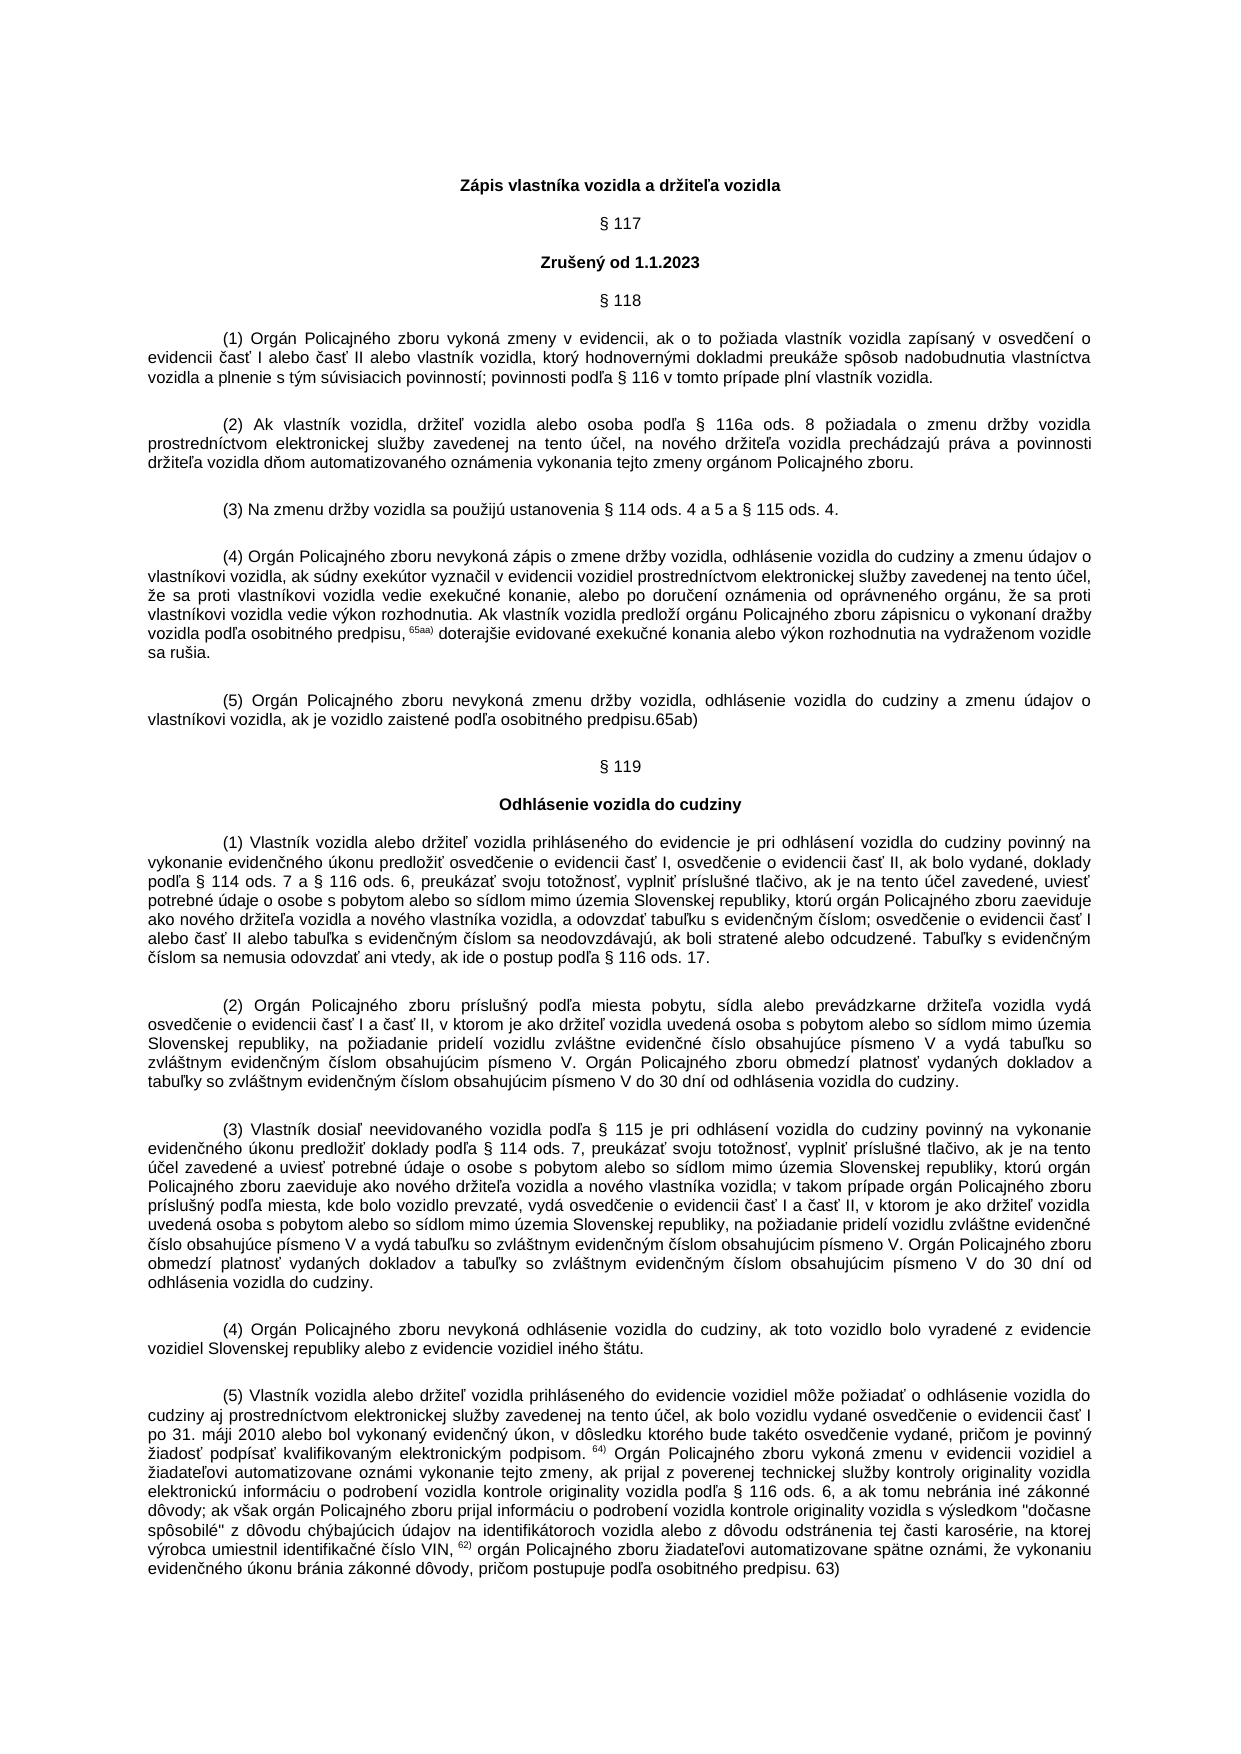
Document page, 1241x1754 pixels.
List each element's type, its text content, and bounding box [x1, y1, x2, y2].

text (3) Vlastník dosiaľ neevidovaného vozidla podľa § 115 je pri odhlásení vozidla do cudziny povinný na vykonanie evidenčného úkonu predložiť doklady podľa § 114 ods. 7, preukázať svoju totožnosť, vyplniť príslušné tlačivo, ak je na tento účel zavedené a uviesť potrebné údaje o osobe s pobytom alebo so sídlom mimo územia Slovenskej republiky, ktorú orgán Policajného zboru zaeviduje ako nového držiteľa vozidla a nového vlastníka vozidla; v takom prípade orgán Policajného zboru príslušný podľa miesta, kde bolo vozidlo prevzaté, vydá osvedčenie o evidencii časť I a časť II, v ktorom je ako držiteľ vozidla uvedená osoba s pobytom alebo so sídlom mimo územia Slovenskej republiky, na požiadanie pridelí vozidlu zvláštne evidenčné číslo obsahujúce písmeno V a vydá tabuľku so zvláštnym evidenčným číslom obsahujúcim písmeno V. Orgán Policajného zboru obmedzí platnosť vydaných dokladov a tabuľky so zvláštnym evidenčným číslom obsahujúcim písmeno V do 30 dní od odhlásenia vozidla do cudziny. [148, 1119, 1092, 1292]
text (2) Ak vlastník vozidla, držiteľ vozidla alebo osoba podľa § 116a ods. 8 požiadala o zmenu držby vozidla prostredníctvom elektronickej služby zavedenej na tento účel, na nového držiteľa vozidla prechádzajú práva a povinnosti držiteľa vozidla dňom automatizovaného oznámenia vykonania tejto zmeny orgánom Policajného zboru. [148, 414, 1092, 472]
text Zápis vlastníka vozidla a držiteľa vozidla [148, 176, 1092, 195]
text (2) Orgán Policajného zboru príslušný podľa miesta pobytu, sídla alebo prevádzkarne držiteľa vozidla vydá osvedčenie o evidencii časť I a časť II, v ktorom je ako držiteľ vozidla uvedená osoba s pobytom alebo so sídlom mimo územia Slovenskej republiky, na požiadanie pridelí vozidlu zvláštne evidenčné číslo obsahujúce písmeno V a vydá tabuľku so zvláštnym evidenčným číslom obsahujúcim písmeno V. Orgán Policajného zboru obmedzí platnosť vydaných dokladov a tabuľky so zvláštnym evidenčným číslom obsahujúcim písmeno V do 30 dní od odhlásenia vozidla do cudziny. [148, 996, 1092, 1091]
text (1) Vlastník vozidla alebo držiteľ vozidla prihláseného do evidencie je pri odhlásení vozidla do cudziny povinný na vykonanie evidenčného úkonu predložiť osvedčenie o evidencii časť I, osvedčenie o evidencii časť II, ak bolo vydané, doklady podľa § 114 ods. 7 a § 116 ods. 6, preukázať svoju totožnosť, vyplniť príslušné tlačivo, ak je na tento účel zavedené, uviesť potrebné údaje o osobe s pobytom alebo so sídlom mimo územia Slovenskej republiky, ktorú orgán Policajného zboru zaeviduje ako nového držiteľa vozidla a nového vlastníka vozidla, a odovzdať tabuľku s evidenčným číslom; osvedčenie o evidencii časť I alebo časť II alebo tabuľka s evidenčným číslom sa neodovzdávajú, ak boli stratené alebo odcudzené. Tabuľky s evidenčným číslom sa nemusia odovzdať ani vtedy, ak ide o postup podľa § 116 ods. 17. [148, 833, 1092, 967]
text § 119 [148, 757, 1092, 776]
text (3) Na zmenu držby vozidla sa použijú ustanovenia § 114 ods. 4 a 5 a § 115 ods. 4. [148, 500, 1092, 519]
text § 118 [148, 291, 1092, 310]
text (4) Orgán Policajného zboru nevykoná zápis o zmene držby vozidla, odhlásenie vozidla do cudziny a zmenu údajov o vlastníkovi vozidla, ak súdny exekútor vyznačil v evidencii vozidiel prostredníctvom elektronickej služby zavedenej na tento účel, že sa proti vlastníkovi vozidla vedie exekučné konanie, alebo po doručení oznámenia od oprávneného orgánu, že sa proti vlastníkovi vozidla vedie výkon rozhodnutia. Ak vlastník vozidla predloží orgánu Policajného zboru zápisnicu o vykonaní dražby vozidla podľa osobitného predpisu, 65aa) doterajšie evidované exekučné konania alebo výkon rozhodnutia na vydraženom vozidle sa rušia. [148, 547, 1092, 662]
text (5) Orgán Policajného zboru nevykoná zmenu držby vozidla, odhlásenie vozidla do cudziny a zmenu údajov o vlastníkovi vozidla, ak je vozidlo zaistené podľa osobitného predpisu.65ab) [148, 690, 1092, 729]
text § 117 [148, 214, 1092, 233]
text (5) Vlastník vozidla alebo držiteľ vozidla prihláseného do evidencie vozidiel môže požiadať o odhlásenie vozidla do cudziny aj prostredníctvom elektronickej služby zavedenej na tento účel, ak bolo vozidlu vydané osvedčenie o evidencii časť I po 31. máji 2010 alebo bol vykonaný evidenčný úkon, v dôsledku ktorého bude takéto osvedčenie vydané, pričom je povinný žiadosť podpísať kvalifikovaným elektronickým podpisom. 64) Orgán Policajného zboru vykoná zmenu v evidencii vozidiel a žiadateľovi automatizovane oznámi vykonanie tejto zmeny, ak prijal z poverenej technickej služby kontroly originality vozidla elektronickú informáciu o podrobení vozidla kontrole originality vozidla podľa § 116 ods. 6, a ak tomu nebránia iné zákonné dôvody; ak však orgán Policajného zboru prijal informáciu o podrobení vozidla kontrole originality vozidla s výsledkom "dočasne spôsobilé" z dôvodu chýbajúcich údajov na identifikátoroch vozidla alebo z dôvodu odstránenia tej časti karosérie, na ktorej výrobca umiestnil identifikačné číslo VIN, 62) orgán Policajného zboru žiadateľovi automatizovane spätne oznámi, že vykonaniu evidenčného úkonu bránia zákonné dôvody, pričom postupuje podľa osobitného predpisu. 63) [148, 1386, 1092, 1578]
text (4) Orgán Policajného zboru nevykoná odhlásenie vozidla do cudziny, ak toto vozidlo bolo vyradené z evidencie vozidiel Slovenskej republiky alebo z evidencie vozidiel iného štátu. [148, 1320, 1092, 1358]
text (1) Orgán Policajného zboru vykoná zmeny v evidencii, ak o to požiada vlastník vozidla zapísaný v osvedčení o evidencii časť I alebo časť II alebo vlastník vozidla, ktorý hodnovernými dokladmi preukáže spôsob nadobudnutia vlastníctva vozidla a plnenie s tým súvisiacich povinností; povinnosti podľa § 116 v tomto prípade plní vlastník vozidla. [148, 329, 1092, 387]
text Zrušený od 1.1.2023 [148, 252, 1092, 272]
text Odhlásenie vozidla do cudziny [148, 795, 1092, 814]
